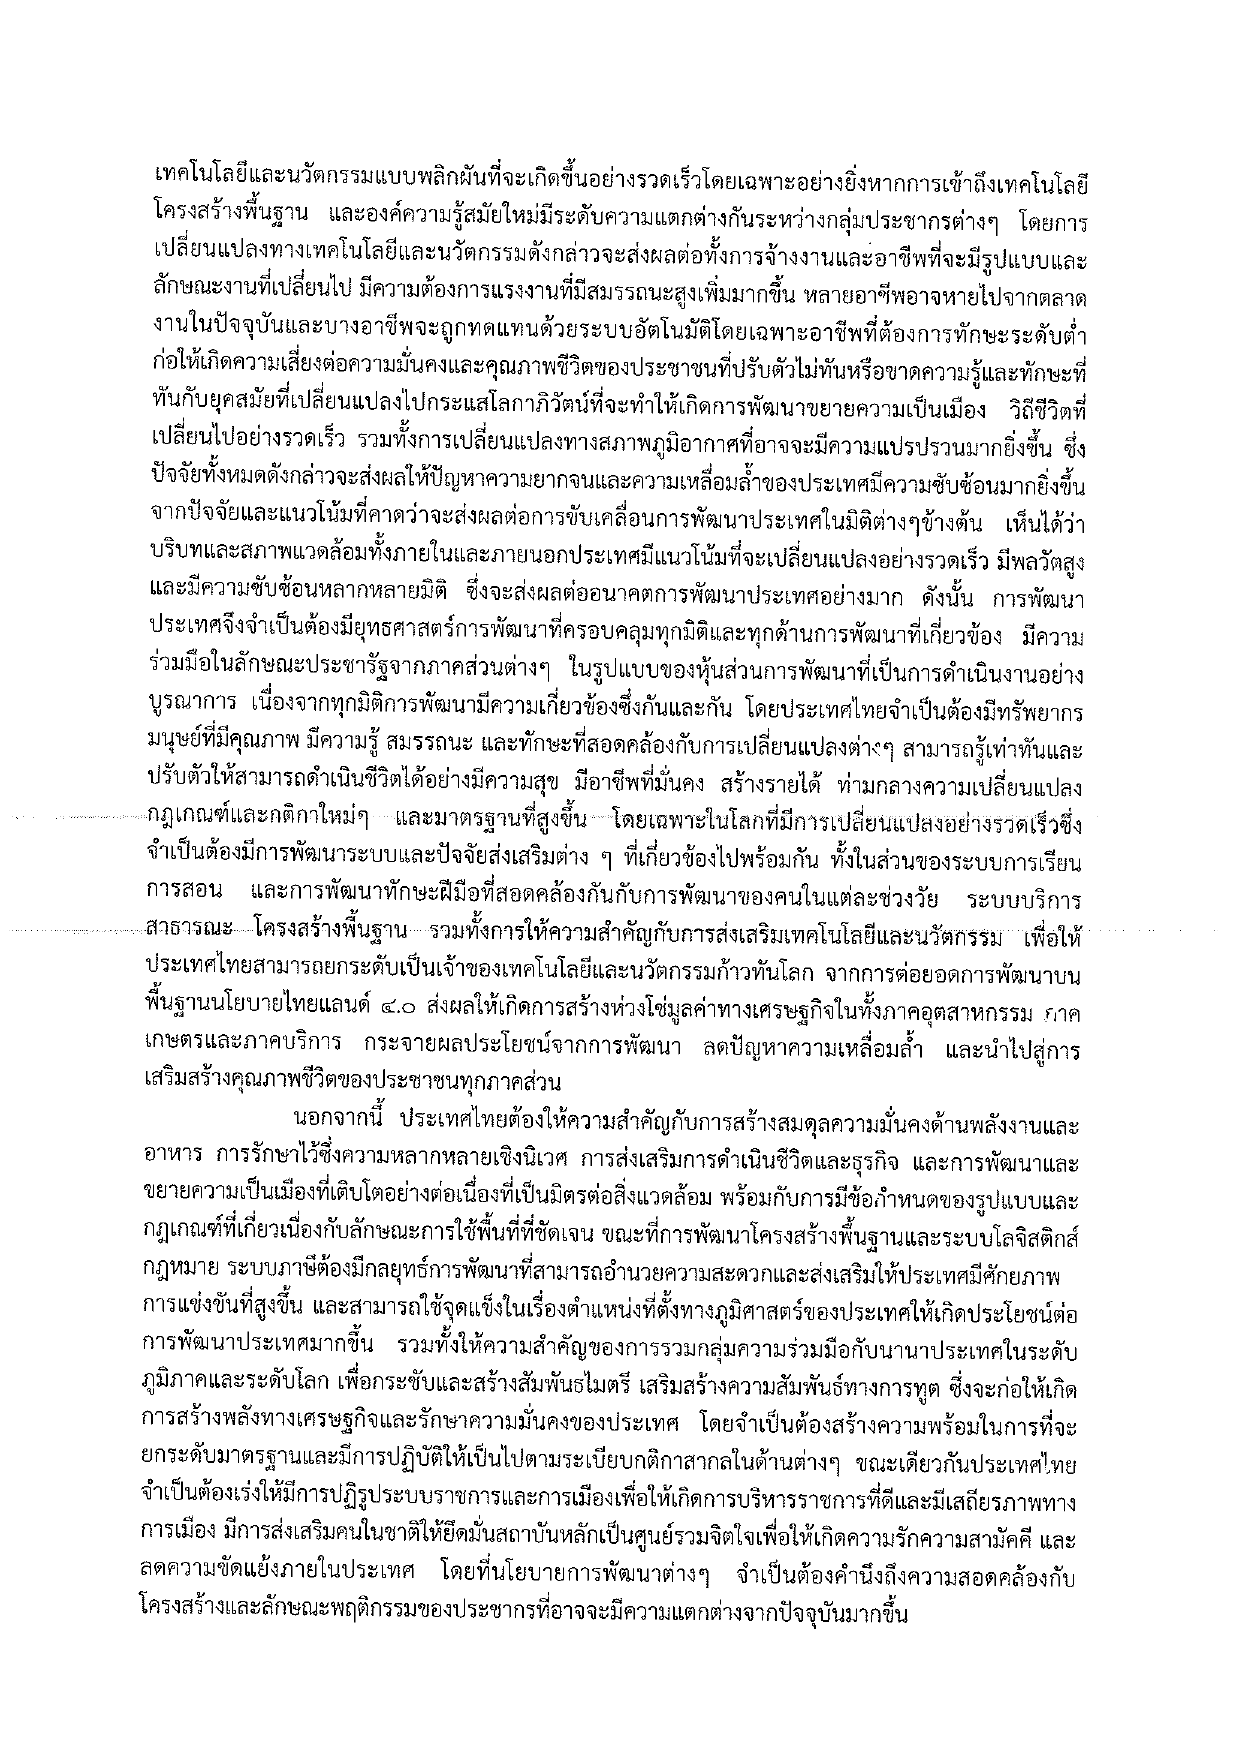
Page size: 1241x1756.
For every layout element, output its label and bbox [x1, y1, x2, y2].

picture [9, 158, 1218, 1629]
